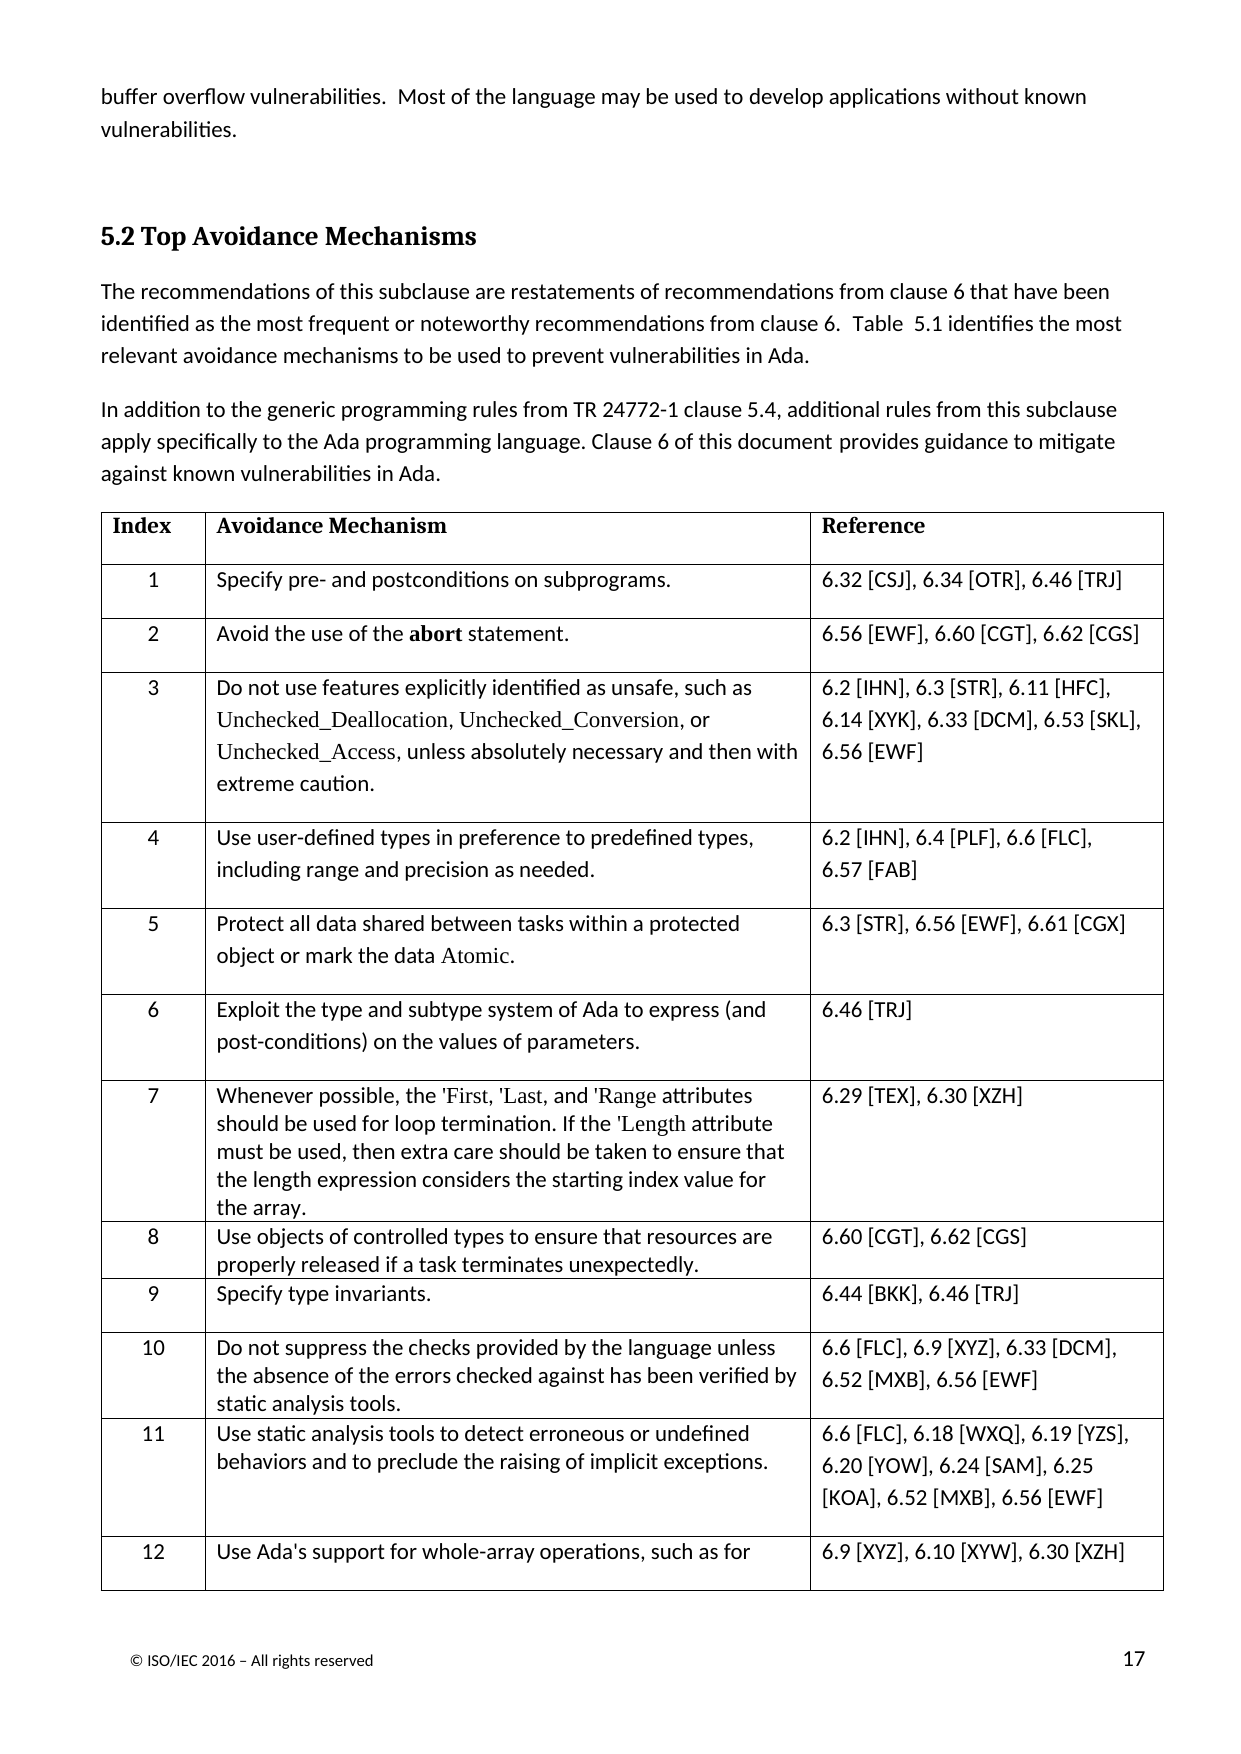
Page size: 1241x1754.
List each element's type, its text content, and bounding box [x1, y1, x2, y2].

table_cell 1 [102, 565, 205, 618]
table_cell 6 [102, 995, 205, 1080]
table_cell 6.3 [STR], 6.56 [EWF], 6.61 [CGX] [811, 909, 1163, 994]
table_cell Do not use features explicitly identified as unsafe, such as Unchecked_Deallocation, Unchecked_Conversion, or Unchecked_Access, unless absolutely necessary and then with extreme caution. [206, 673, 810, 822]
table_header Index [102, 513, 205, 564]
table_cell 8 [102, 1222, 205, 1278]
table_cell Exploit the type and subtype system of Ada to express (and post-conditions) on the values of parameters. [206, 995, 810, 1080]
table_cell Specify pre- and postconditions on subprograms. [206, 565, 810, 618]
table_cell 10 [102, 1333, 205, 1418]
table_cell 6.32 [CSJ], 6.34 [OTR], 6.46 [TRJ] [811, 565, 1163, 618]
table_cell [206, 1537, 810, 1589]
text The recommendations of this subclause are restatements of recommendations from clause 6 that have been identified as the most frequent or noteworthy recommendations from clause 6. Table 5.1 identifies the most relevant avoidance mechanisms to be used to prevent vulnerabilities in Ada. [101, 277, 1164, 370]
table_cell Use user-defined types in preference to predefined types, including range and precision as needed. [206, 823, 810, 908]
text 5.2 Top Avoidance Mechanisms [101, 221, 1164, 252]
table_cell 6.29 [TEX], 6.30 [XZH] [811, 1081, 1163, 1221]
table_cell 6.6 [FLC], 6.18 [WXQ], 6.19 [YZS], 6.20 [YOW], 6.24 [SAM], 6.25 [KOA], 6.52 [MXB], 6.56 [EWF] [811, 1419, 1163, 1536]
table_header Avoidance Mechanism [206, 513, 810, 564]
table_cell Avoid the use of the abort statement. [206, 619, 810, 672]
table_cell 6.2 [IHN], 6.4 [PLF], 6.6 [FLC], 6.57 [FAB] [811, 823, 1163, 908]
text In addition to the generic programming rules from TR 24772-1 clause 5.4, additional rules from this subclause apply specifically to the Ada programming language. Clause 6 of this document provides guidance to mitigate against known vulnerabilities in Ada. [101, 395, 1164, 487]
table_cell 6.44 [BKK], 6.46 [TRJ] [811, 1279, 1163, 1332]
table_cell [811, 1537, 1163, 1589]
table_cell 6.2 [IHN], 6.3 [STR], 6.11 [HFC], 6.14 [XYK], 6.33 [DCM], 6.53 [SKL], 6.56 [EWF] [811, 673, 1163, 822]
table_cell 6.46 [TRJ] [811, 995, 1163, 1080]
table_cell Whenever possible, the 'First, 'Last, and 'Range attributes should be used for loop termination. If the 'Length attribute must be used, then extra care should be taken to ensure that the length expression considers the starting index value for the array. [206, 1081, 810, 1221]
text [101, 82, 1164, 143]
table_cell 6.60 [CGT], 6.62 [CGS] [811, 1222, 1163, 1278]
table_cell 5 [102, 909, 205, 994]
table_cell 2 [102, 619, 205, 672]
table_cell 9 [102, 1279, 205, 1332]
table_cell 6.56 [EWF], 6.60 [CGT], 6.62 [CGS] [811, 619, 1163, 672]
table_cell Use static analysis tools to detect erroneous or undefined behaviors and to preclude the raising of implicit exceptions. [206, 1419, 810, 1536]
table_cell 7 [102, 1081, 205, 1221]
table_cell 12 [102, 1537, 205, 1589]
table_cell 6.6 [FLC], 6.9 [XYZ], 6.33 [DCM], 6.52 [MXB], 6.56 [EWF] [811, 1333, 1163, 1418]
table_header Reference [811, 513, 1163, 564]
table_cell 3 [102, 673, 205, 822]
table_cell Use objects of controlled types to ensure that resources are properly released if a task terminates unexpectedly. [206, 1222, 810, 1278]
table_cell Do not suppress the checks provided by the language unless the absence of the errors checked against has been verified by static analysis tools. [206, 1333, 810, 1418]
table_cell 4 [102, 823, 205, 908]
table_cell 11 [102, 1419, 205, 1536]
table_cell Protect all data shared between tasks within a protected object or mark the data Atomic. [206, 909, 810, 994]
table_cell Specify type invariants. [206, 1279, 810, 1332]
